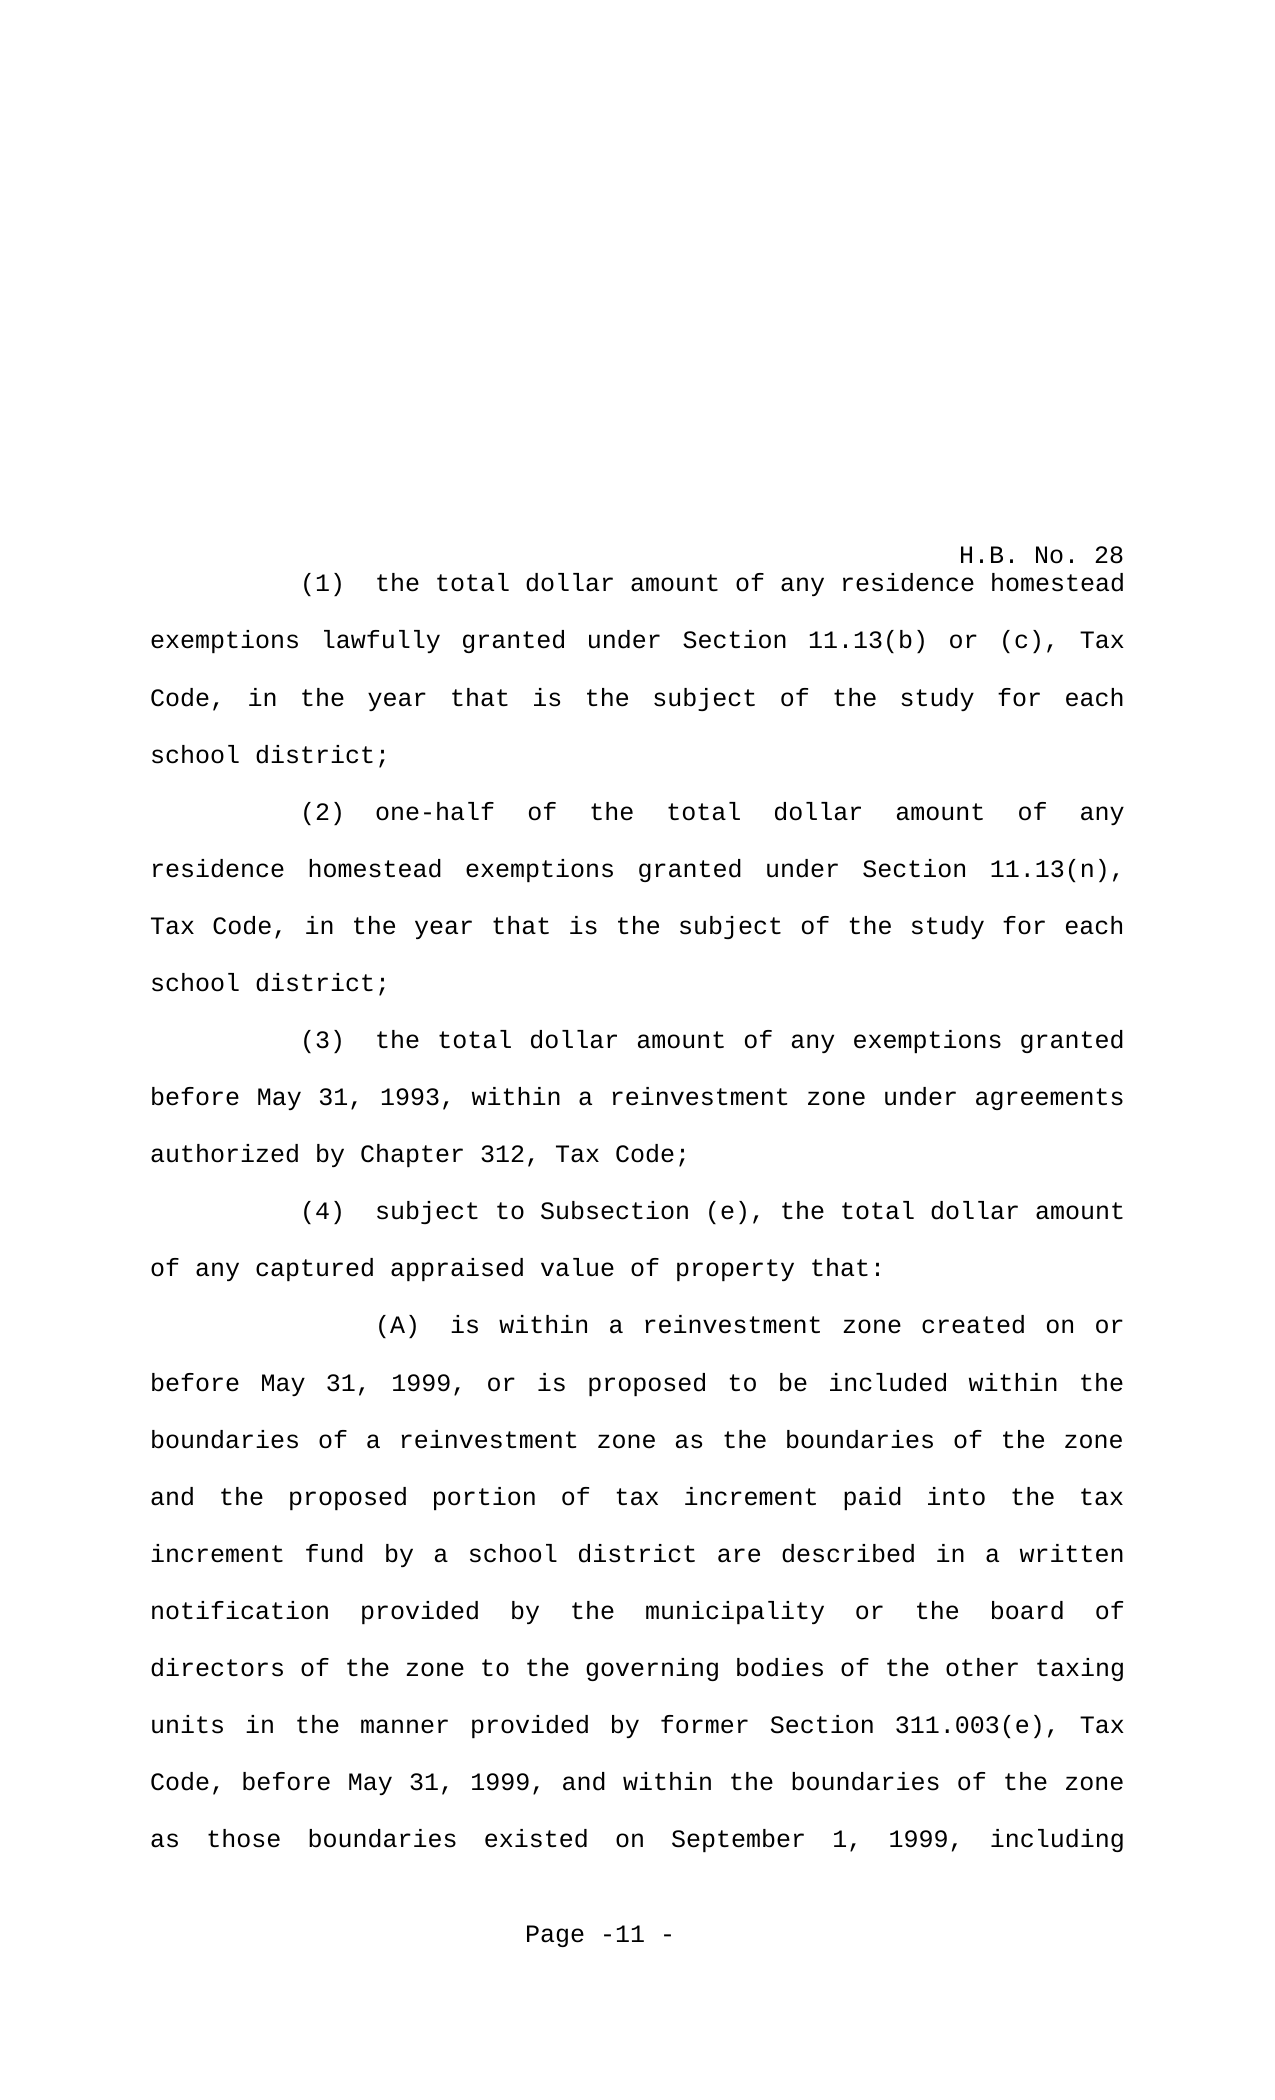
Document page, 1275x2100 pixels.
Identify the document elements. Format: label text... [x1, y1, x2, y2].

text (1) the total dollar amount of any residence homestead exemptions lawfully granted under Section 11.13(b) or (c), Tax Code, in the year that is the subject of the study for each school district; [150, 571, 1125, 771]
text (2) one-half of the total dollar amount of any residence homestead exemptions granted under Section 11.13(n), Tax Code, in the year that is the subject of the study for each school district; [150, 799, 1125, 999]
text (3) the total dollar amount of any exemptions granted before May 31, 1993, within a reinvestment zone under agreements authorized by Chapter 312, Tax Code; [150, 1027, 1125, 1170]
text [150, 1313, 1125, 1855]
text (4) subject to Subsection (e), the total dollar amount of any captured appraised value of property that: [150, 1199, 1125, 1284]
